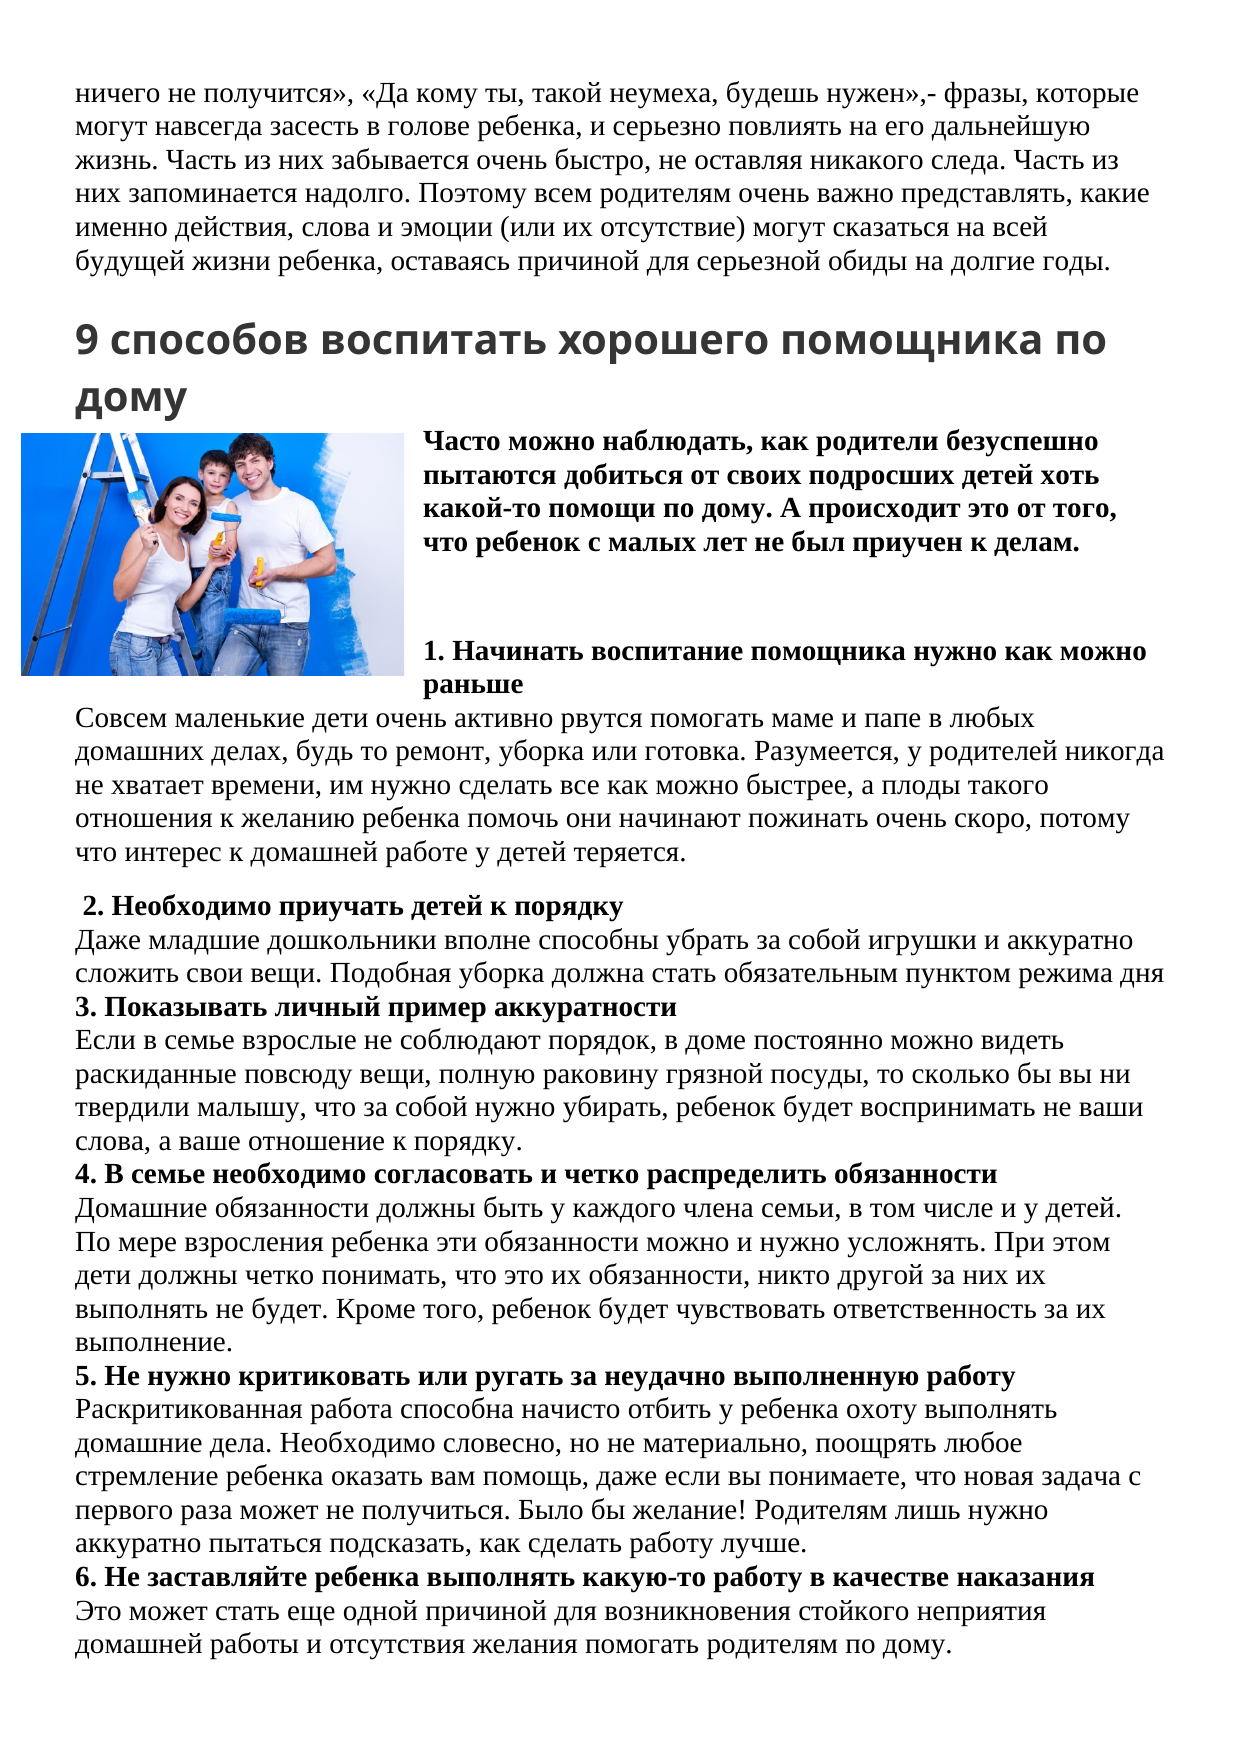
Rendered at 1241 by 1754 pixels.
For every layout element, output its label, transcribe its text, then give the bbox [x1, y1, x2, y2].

picture [19, 433, 404, 674]
text Часто можно наблюдать, как родители безуспешно пытаются добиться от своих подросших детей хоть какой-то помощи по дому. А происходит это от того, что ребенок с малых лет не был приучен к делам. [75, 423, 1165, 557]
text 2. Необходимо приучать детей к порядку Даже младшие дошкольники вполне способны убрать за собой игрушки и аккуратно сложить свои вещи. Подобная уборка должна стать обязательным пунктом режима дня [75, 888, 1165, 989]
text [75, 75, 1165, 276]
text 9 способов воспитать хорошего помощника по дому [75, 310, 1165, 423]
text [75, 989, 1165, 1660]
text 1. Начинать воспитание помощника нужно как можно раньше Совсем маленькие дети очень активно рвутся помогать маме и папе в любых домашних делах, будь то ремонт, уборка или готовка. Разумеется, у родителей никогда не хватает времени, им нужно сделать все как можно быстрее, а плоды такого отношения к желанию ребенка помочь они начинают пожинать очень скоро, потому что интерес к домашней работе у детей теряется. [75, 578, 1165, 867]
